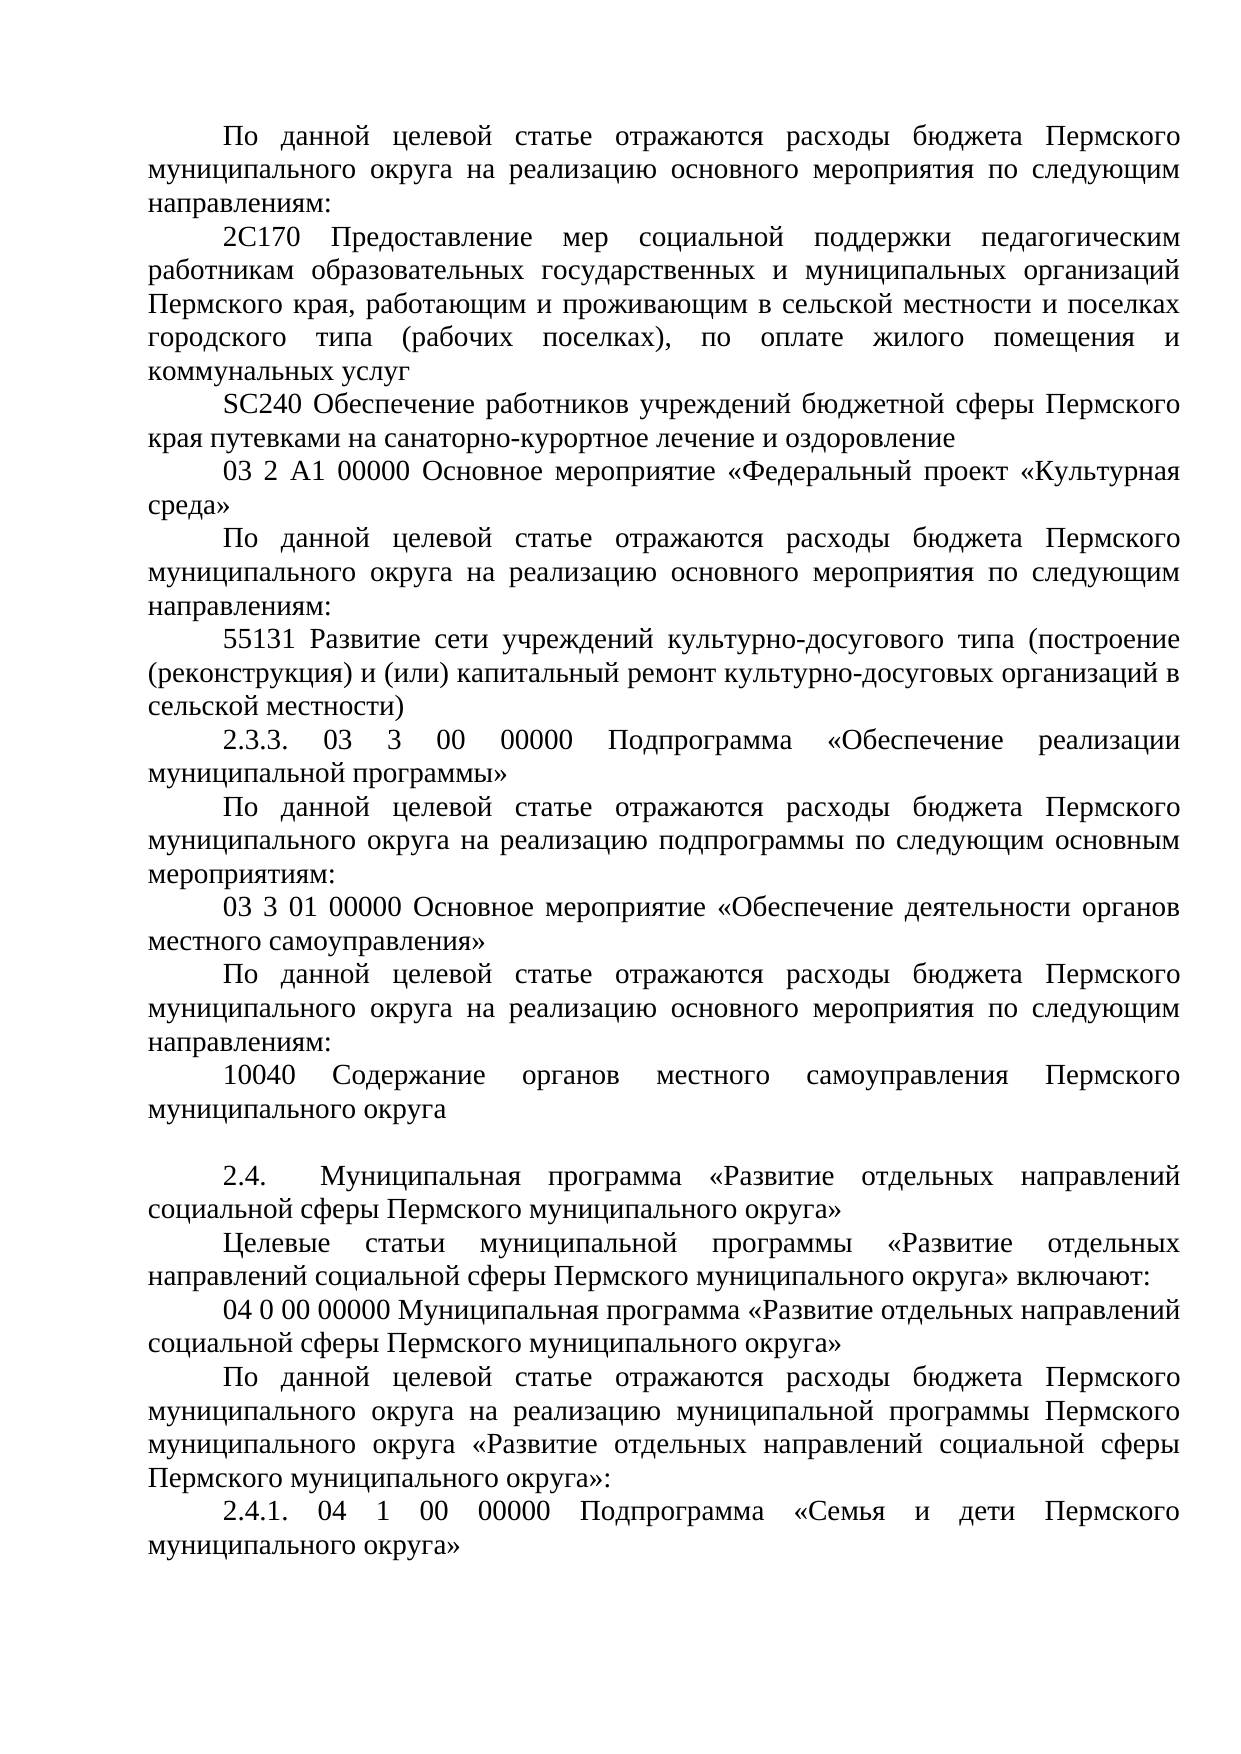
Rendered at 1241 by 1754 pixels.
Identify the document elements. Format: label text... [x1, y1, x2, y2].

text 2.4. Муниципальная программа «Развитие отдельных направлений социальной сферы Пермского муниципального округа» [148, 1158, 1181, 1225]
text 2С170 Предоставление мер социальной поддержки педагогическим работникам образовательных государственных и муниципальных организаций Пермского края, работающим и проживающим в сельской местности и поселках городского типа (рабочих поселках), по оплате жилого помещения и коммунальных услуг [148, 219, 1181, 386]
text 10040 Содержание органов местного самоуправления Пермского муниципального округа [148, 1057, 1181, 1124]
text По данной целевой статье отражаются расходы бюджета Пермского муниципального округа на реализацию муниципальной программы Пермского муниципального округа «Развитие отдельных направлений социальной сферы Пермского муниципального округа»: [148, 1359, 1181, 1493]
text По данной целевой статье отражаются расходы бюджета Пермского муниципального округа на реализацию основного мероприятия по следующим направлениям: [148, 118, 1181, 219]
text По данной целевой статье отражаются расходы бюджета Пермского муниципального округа на реализацию подпрограммы по следующим основным мероприятиям: [148, 789, 1181, 889]
text 04 0 00 00000 Муниципальная программа «Развитие отдельных направлений социальной сферы Пермского муниципального округа» [148, 1292, 1181, 1359]
text 03 3 01 00000 Основное мероприятие «Обеспечение деятельности органов местного самоуправления» [148, 889, 1181, 957]
text По данной целевой статье отражаются расходы бюджета Пермского муниципального округа на реализацию основного мероприятия по следующим направлениям: [148, 521, 1181, 621]
text По данной целевой статье отражаются расходы бюджета Пермского муниципального округа на реализацию основного мероприятия по следующим направлениям: [148, 957, 1181, 1057]
text SC240 Обеспечение работников учреждений бюджетной сферы Пермского края путевками на санаторно-курортное лечение и оздоровление [148, 386, 1181, 453]
text 03 2 А1 00000 Основное мероприятие «Федеральный проект «Культурная среда» [148, 453, 1181, 521]
text 55131 Развитие сети учреждений культурно-досугового типа (построение (реконструкция) и (или) капитальный ремонт культурно-досуговых организаций в сельской местности) [148, 621, 1181, 722]
text Целевые статьи муниципальной программы «Развитие отдельных направлений социальной сферы Пермского муниципального округа» включают: [148, 1225, 1181, 1292]
text 2.4.1. 04 1 00 00000 Подпрограмма «Семья и дети Пермского муниципального округа» [148, 1493, 1181, 1560]
text 2.3.3. 03 3 00 00000 Подпрограмма «Обеспечение реализации муниципальной программы» [148, 722, 1181, 789]
